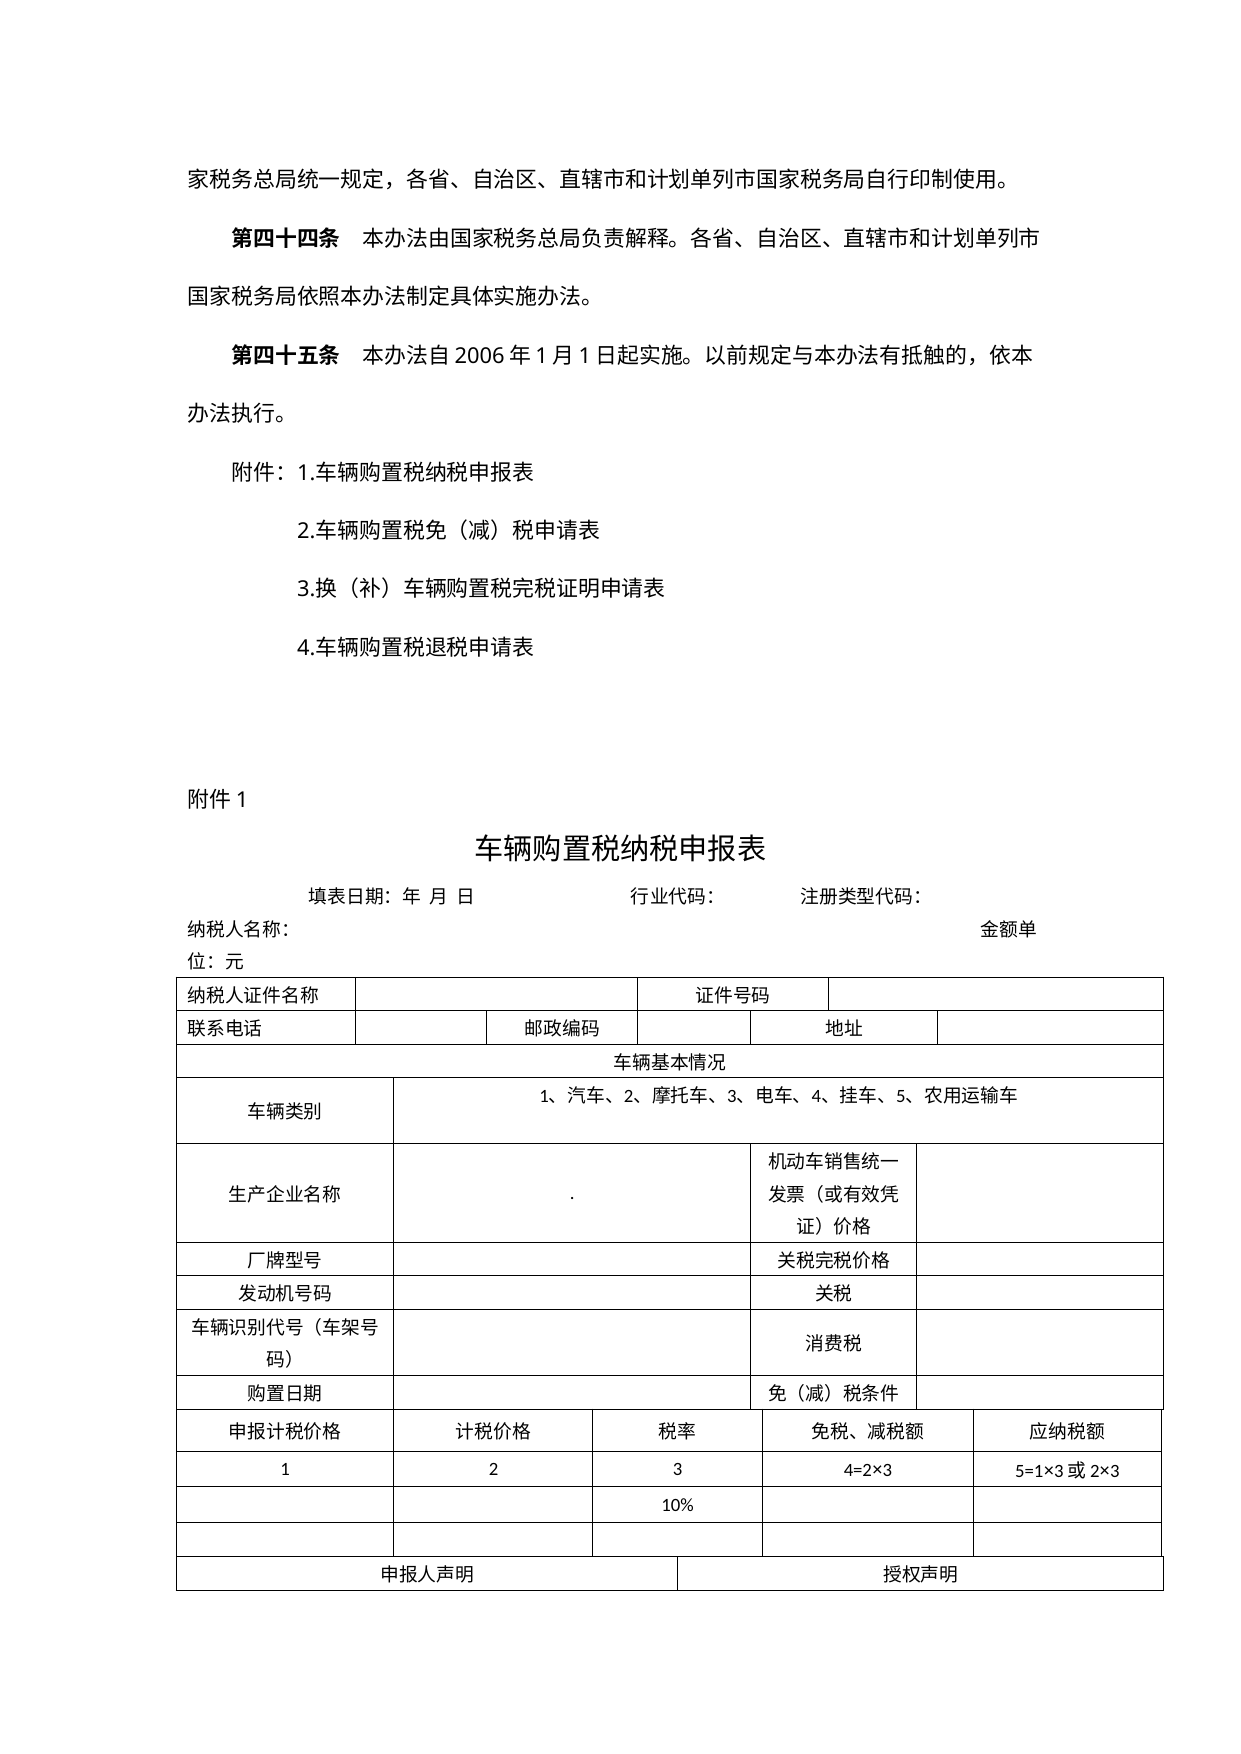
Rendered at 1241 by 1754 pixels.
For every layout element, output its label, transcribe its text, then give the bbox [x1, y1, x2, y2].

table_cell 地址 [751, 1011, 937, 1044]
text 附件1 [187, 782, 1053, 814]
table_cell 3 [593, 1452, 762, 1486]
table_cell 申报人声明 [177, 1557, 677, 1589]
table_cell 购置日期 [177, 1376, 393, 1408]
table_cell [394, 1523, 592, 1556]
table_cell 发动机号码 [177, 1276, 393, 1309]
table_cell 计税价格 [394, 1410, 592, 1451]
table_cell 授权声明 [678, 1557, 1163, 1589]
text 填表日期：年 月 日 行业代码： 注册类型代码： [187, 879, 1053, 912]
table_cell 厂牌型号 [177, 1243, 393, 1275]
table_cell [394, 1243, 750, 1275]
table_cell [917, 1144, 1163, 1242]
table_cell [763, 1487, 973, 1522]
table_cell 应纳税额 [974, 1410, 1161, 1451]
table_cell [394, 1487, 592, 1522]
table_cell [763, 1523, 973, 1556]
table_cell 申报计税价格 [177, 1410, 393, 1451]
table_cell [638, 1011, 750, 1044]
table_cell [356, 1011, 486, 1044]
table_cell 免税、减税额 [763, 1410, 973, 1451]
table_cell 生产企业名称 [177, 1144, 393, 1242]
table_cell [394, 1310, 750, 1375]
table_cell [917, 1376, 1163, 1408]
table_cell [917, 1243, 1163, 1275]
table_cell [177, 1487, 393, 1522]
table_cell 2 [394, 1452, 592, 1486]
table_cell [394, 1276, 750, 1309]
table_cell [974, 1487, 1161, 1522]
table_cell [593, 1523, 762, 1556]
table_cell 消费税 [751, 1310, 916, 1375]
table_cell 免（减）税条件 [751, 1376, 916, 1408]
table_cell 车辆基本情况 [177, 1045, 1163, 1077]
table_header 纳税人证件名称 [177, 978, 355, 1010]
table_cell [917, 1310, 1163, 1375]
table_cell 车辆识别代号（车架号码） [177, 1310, 393, 1375]
table_cell 5=1×3或2×3 [974, 1452, 1161, 1486]
table_cell . [394, 1144, 750, 1242]
table_cell 邮政编码 [487, 1011, 637, 1044]
table_cell 车辆类别 [177, 1078, 393, 1143]
table_cell 税率 [593, 1410, 762, 1451]
table_cell [917, 1276, 1163, 1309]
table_header [829, 978, 1163, 1010]
table_header [356, 978, 637, 1010]
text 纳税人名称： 金额单位：元 [187, 912, 1053, 977]
table_cell 机动车销售统一发票（或有效凭证）价格 [751, 1144, 916, 1242]
table_cell [177, 1523, 393, 1556]
table_cell 关税完税价格 [751, 1243, 916, 1275]
table_cell [974, 1523, 1161, 1556]
table_header 证件号码 [638, 978, 828, 1010]
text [187, 162, 1053, 662]
table_cell 10% [593, 1487, 762, 1522]
table_cell 联系电话 [177, 1011, 355, 1044]
table_cell 1、汽车、2、摩托车、3、电车、4、挂车、5、农用运输车 [394, 1078, 1163, 1143]
text 车辆购置税纳税申报表 [187, 814, 1053, 879]
table_cell 1 [177, 1452, 393, 1486]
table_cell 4=2×3 [763, 1452, 973, 1486]
table_cell 关税 [751, 1276, 916, 1309]
table_cell [938, 1011, 1163, 1044]
table_cell [394, 1376, 750, 1408]
